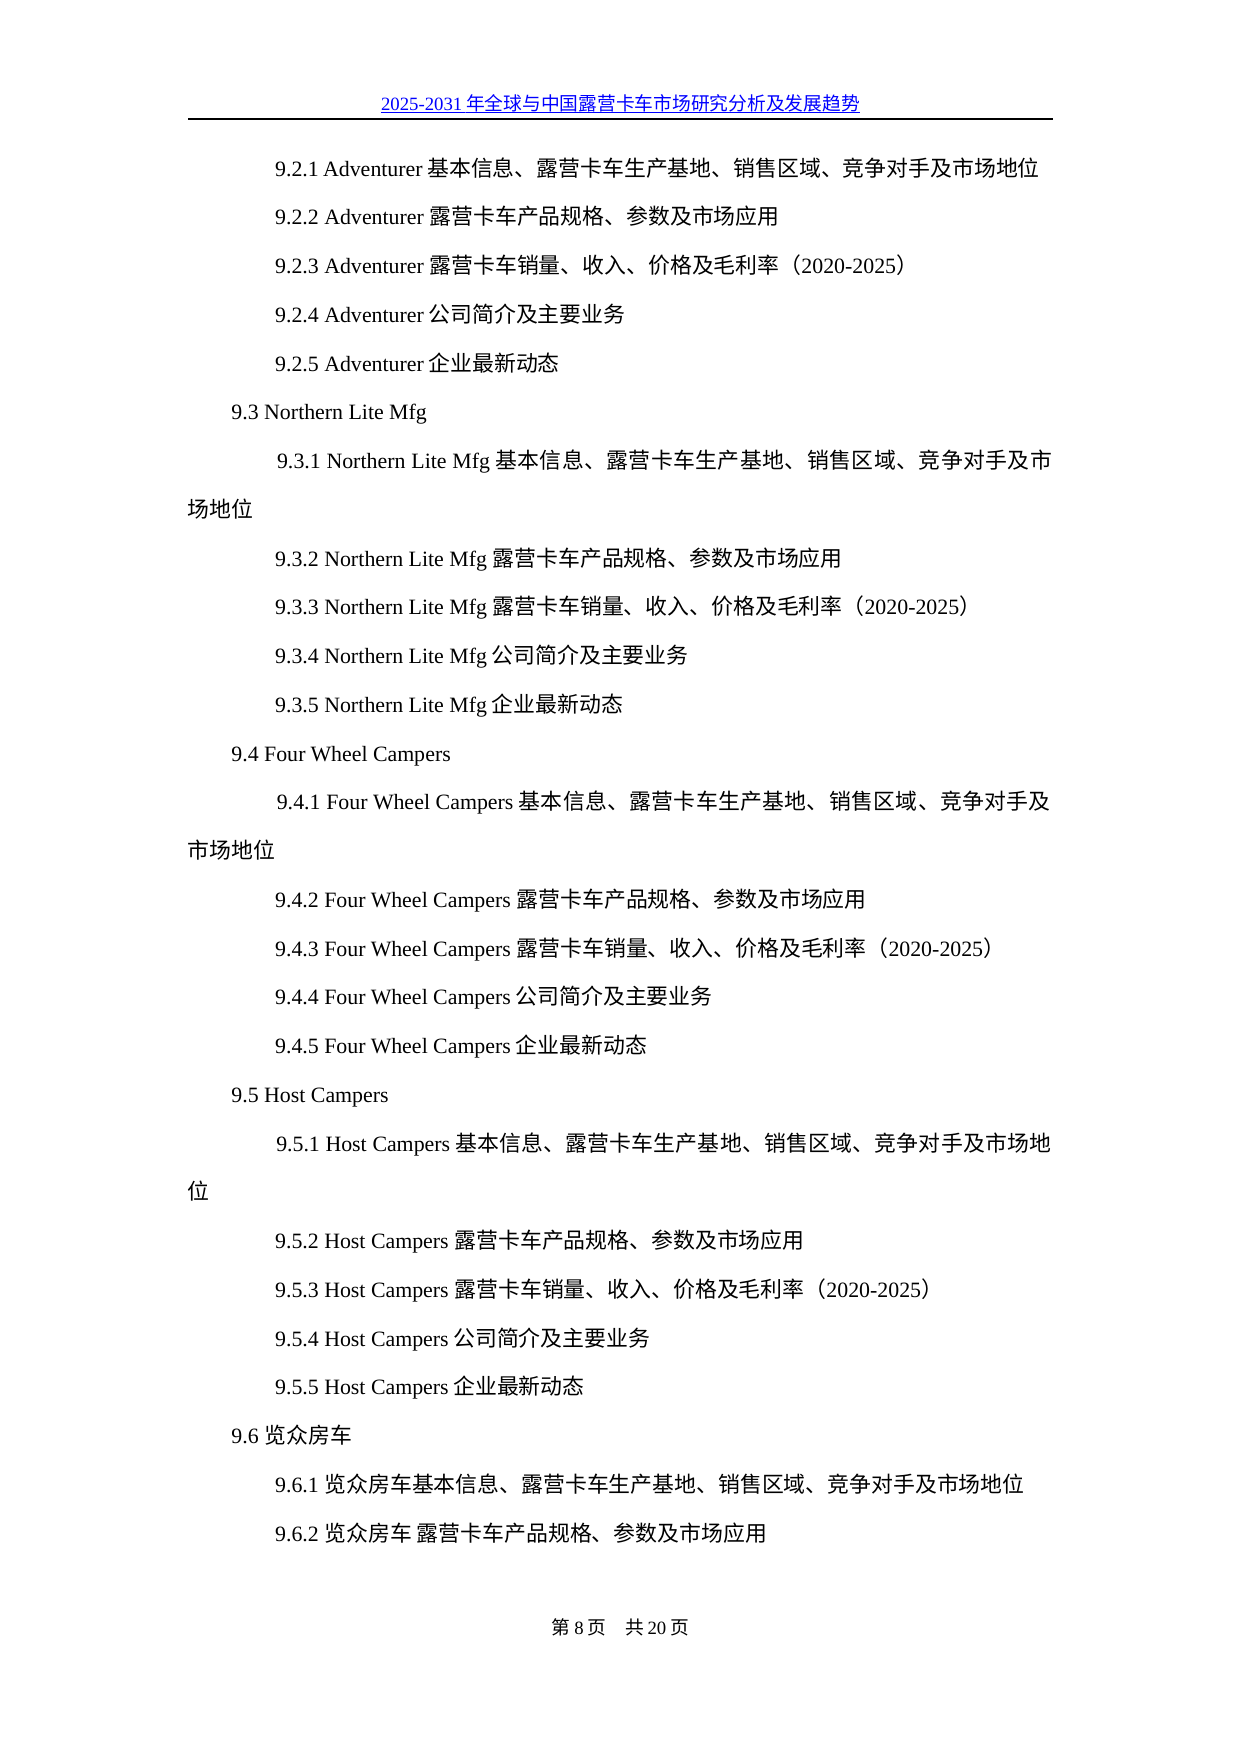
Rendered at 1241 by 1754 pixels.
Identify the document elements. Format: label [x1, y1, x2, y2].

text [187, 150, 1053, 1548]
